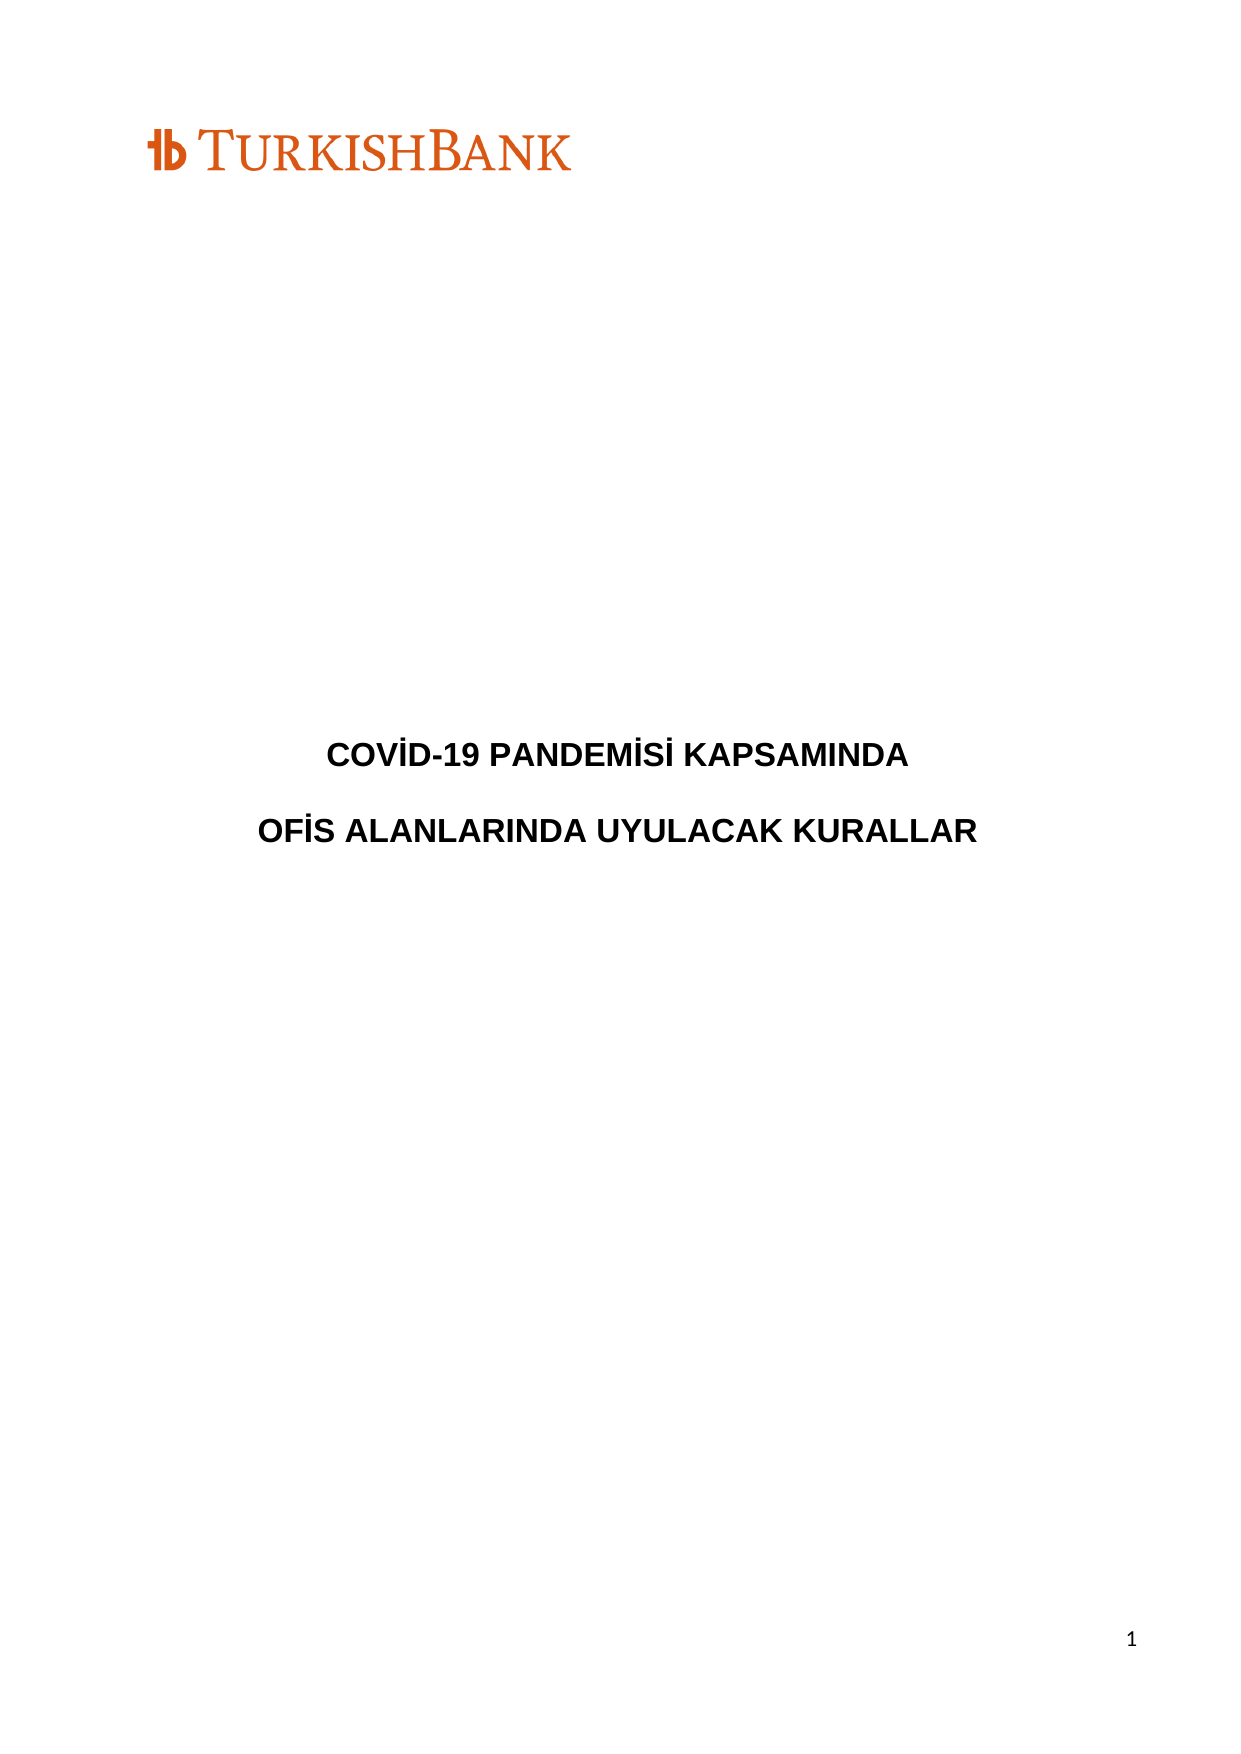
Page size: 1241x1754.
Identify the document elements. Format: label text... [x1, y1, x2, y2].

list COVİD-19 PANDEMİSİ KAPSAMINDA [148, 735, 1088, 773]
list OFİS ALANLARINDA UYULACAK KURALLAR [148, 811, 1088, 849]
picture [147, 129, 572, 171]
